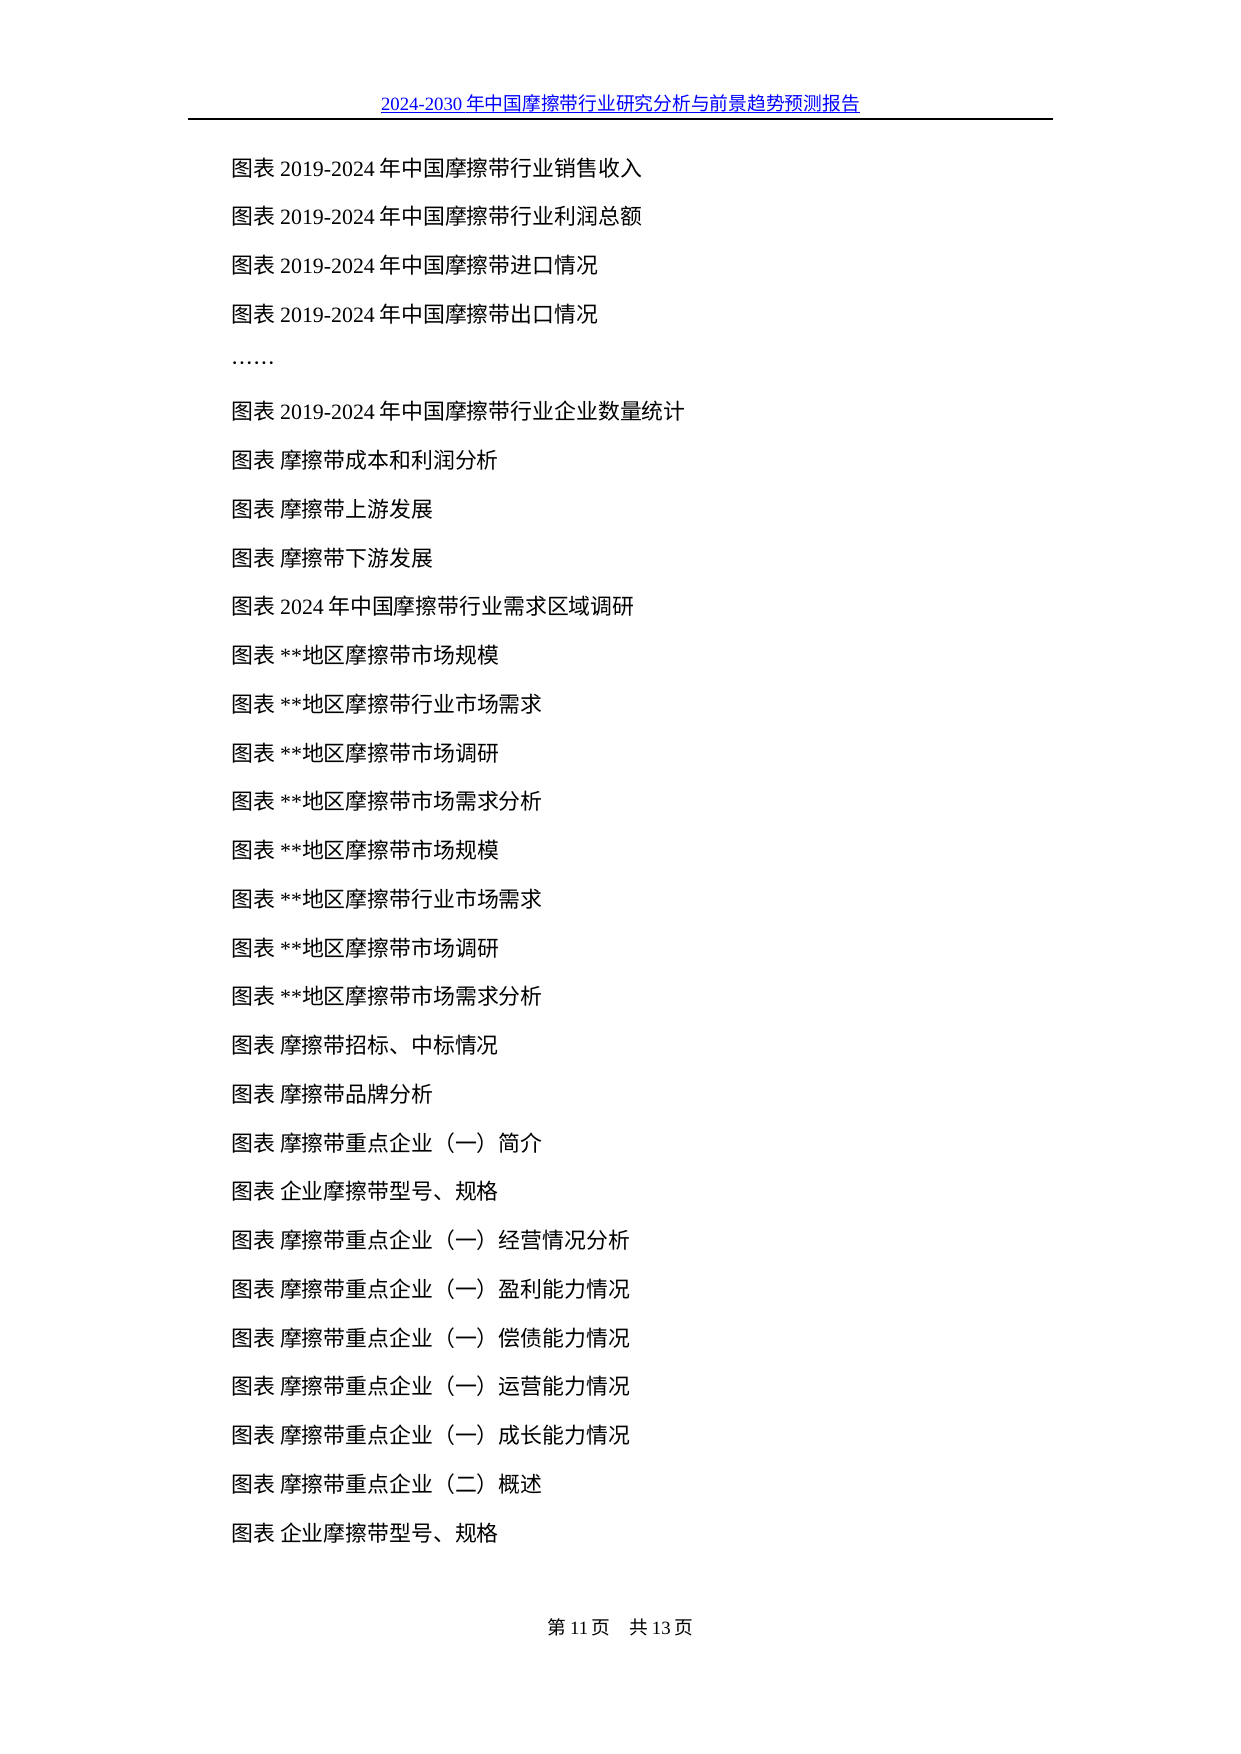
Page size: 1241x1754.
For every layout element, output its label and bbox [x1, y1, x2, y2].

text [187, 150, 1053, 1548]
